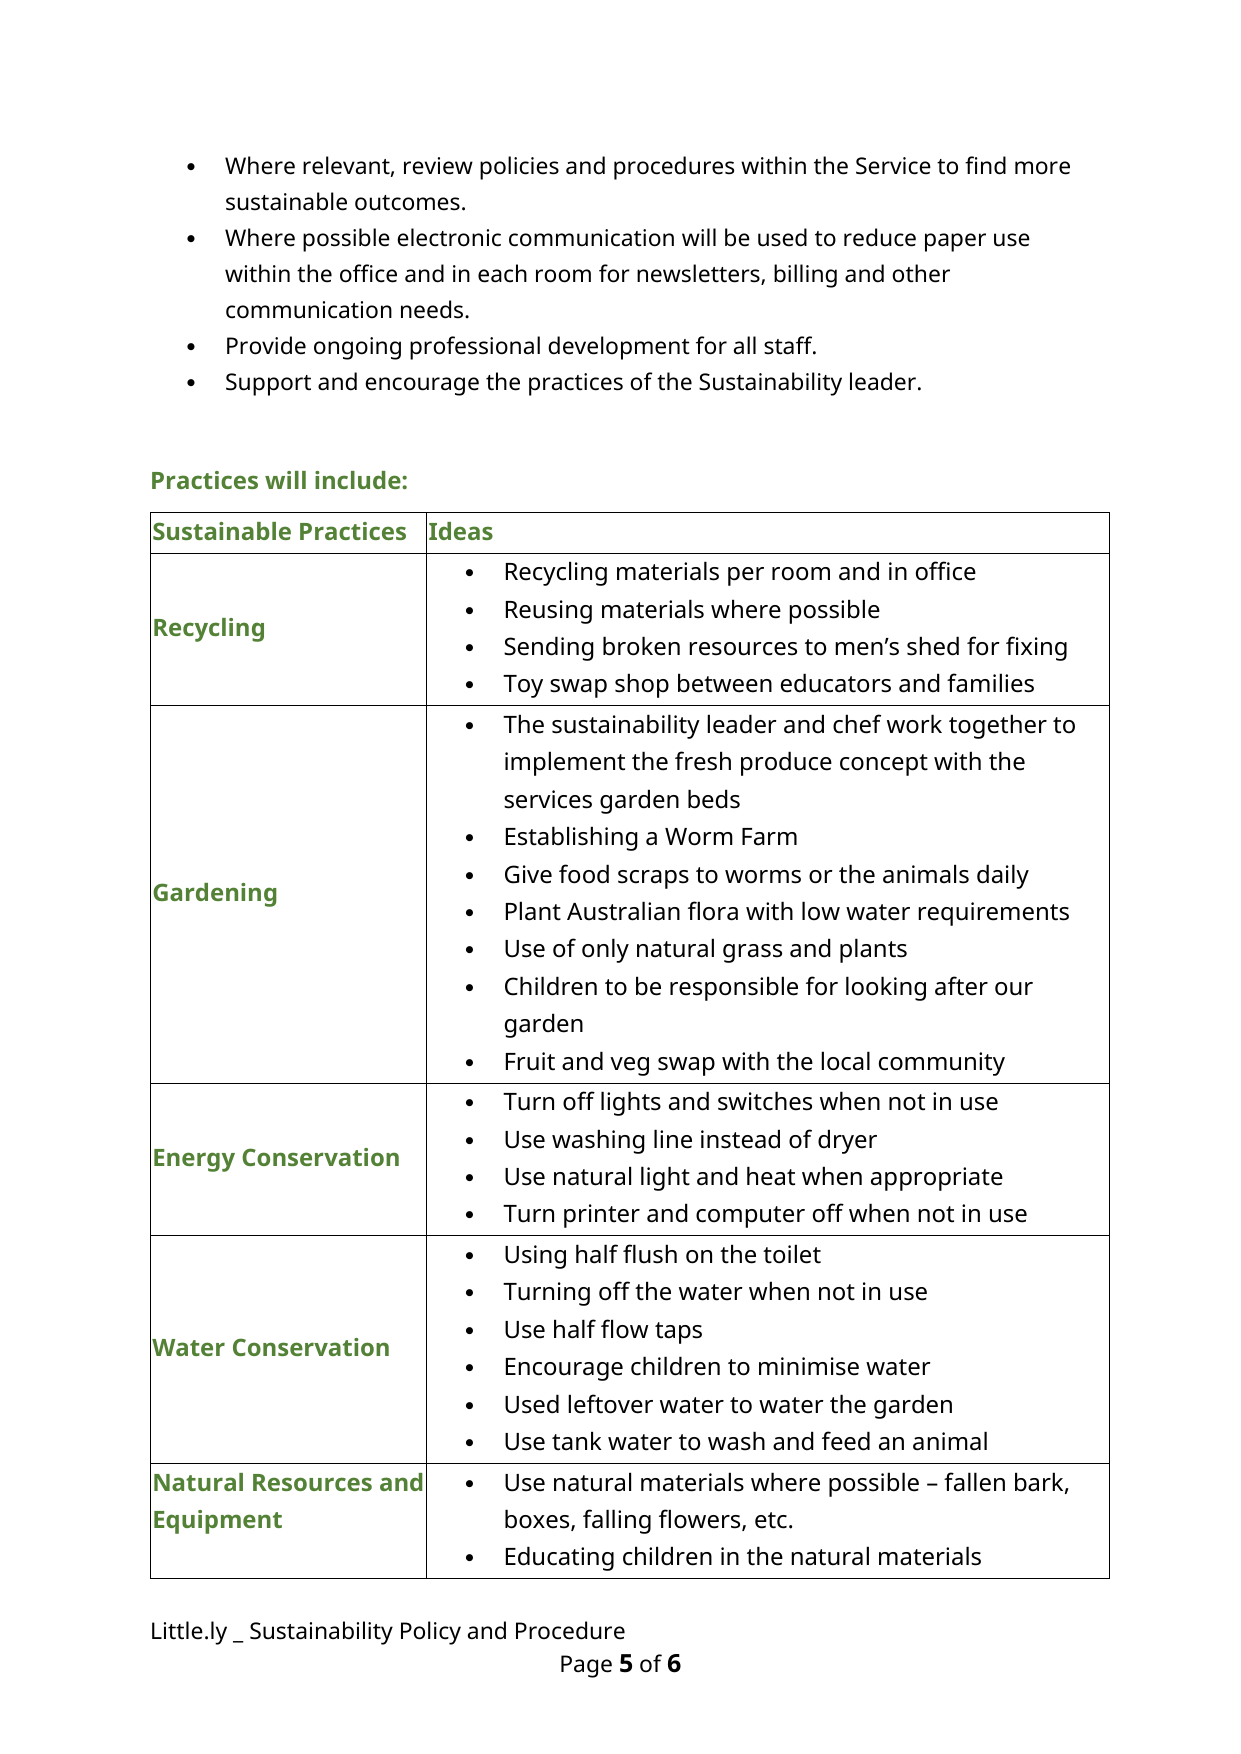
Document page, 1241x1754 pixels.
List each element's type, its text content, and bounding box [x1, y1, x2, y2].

text Practices will include: [150, 464, 1090, 497]
table_header Sustainable Practices [151, 513, 426, 552]
table_cell Energy Conservation [151, 1084, 426, 1235]
table_cell Using half flush on the toilet Turning off the water when not in use Use half flow taps Encourage children to minimise water Used leftover water to water the garden Use tank water to wash and feed an animal [427, 1236, 1109, 1463]
list Support and encourage the practices of the Sustainability leader. [187, 366, 1090, 397]
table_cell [427, 1464, 1109, 1578]
list Provide ongoing professional development for all staff. [187, 330, 1090, 361]
table_cell The sustainability leader and chef work together to implement the fresh produce concept with the services garden beds Establishing a Worm Farm Give food scraps to worms or the animals daily Plant Australian flora with low water requirements Use of only natural grass and plants Children to be responsible for looking after our garden Fruit and veg swap with the local community [427, 706, 1109, 1082]
table_header Ideas [427, 513, 1109, 552]
table_cell Gardening [151, 706, 426, 1082]
list Where relevant, review policies and procedures within the Service to find more sustainable outcomes. [187, 150, 1090, 217]
table_cell Recycling [151, 554, 426, 705]
table_cell Turn off lights and switches when not in use Use washing line instead of dryer Use natural light and heat when appropriate Turn printer and computer off when not in use [427, 1084, 1109, 1235]
table_cell Recycling materials per room and in office Reusing materials where possible Sending broken resources to men’s shed for fixing Toy swap shop between educators and families [427, 554, 1109, 705]
table_cell Water Conservation [151, 1236, 426, 1463]
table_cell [151, 1464, 426, 1578]
list Where possible electronic communication will be used to reduce paper use within the office and in each room for newsletters, billing and other communication needs. [187, 222, 1090, 325]
